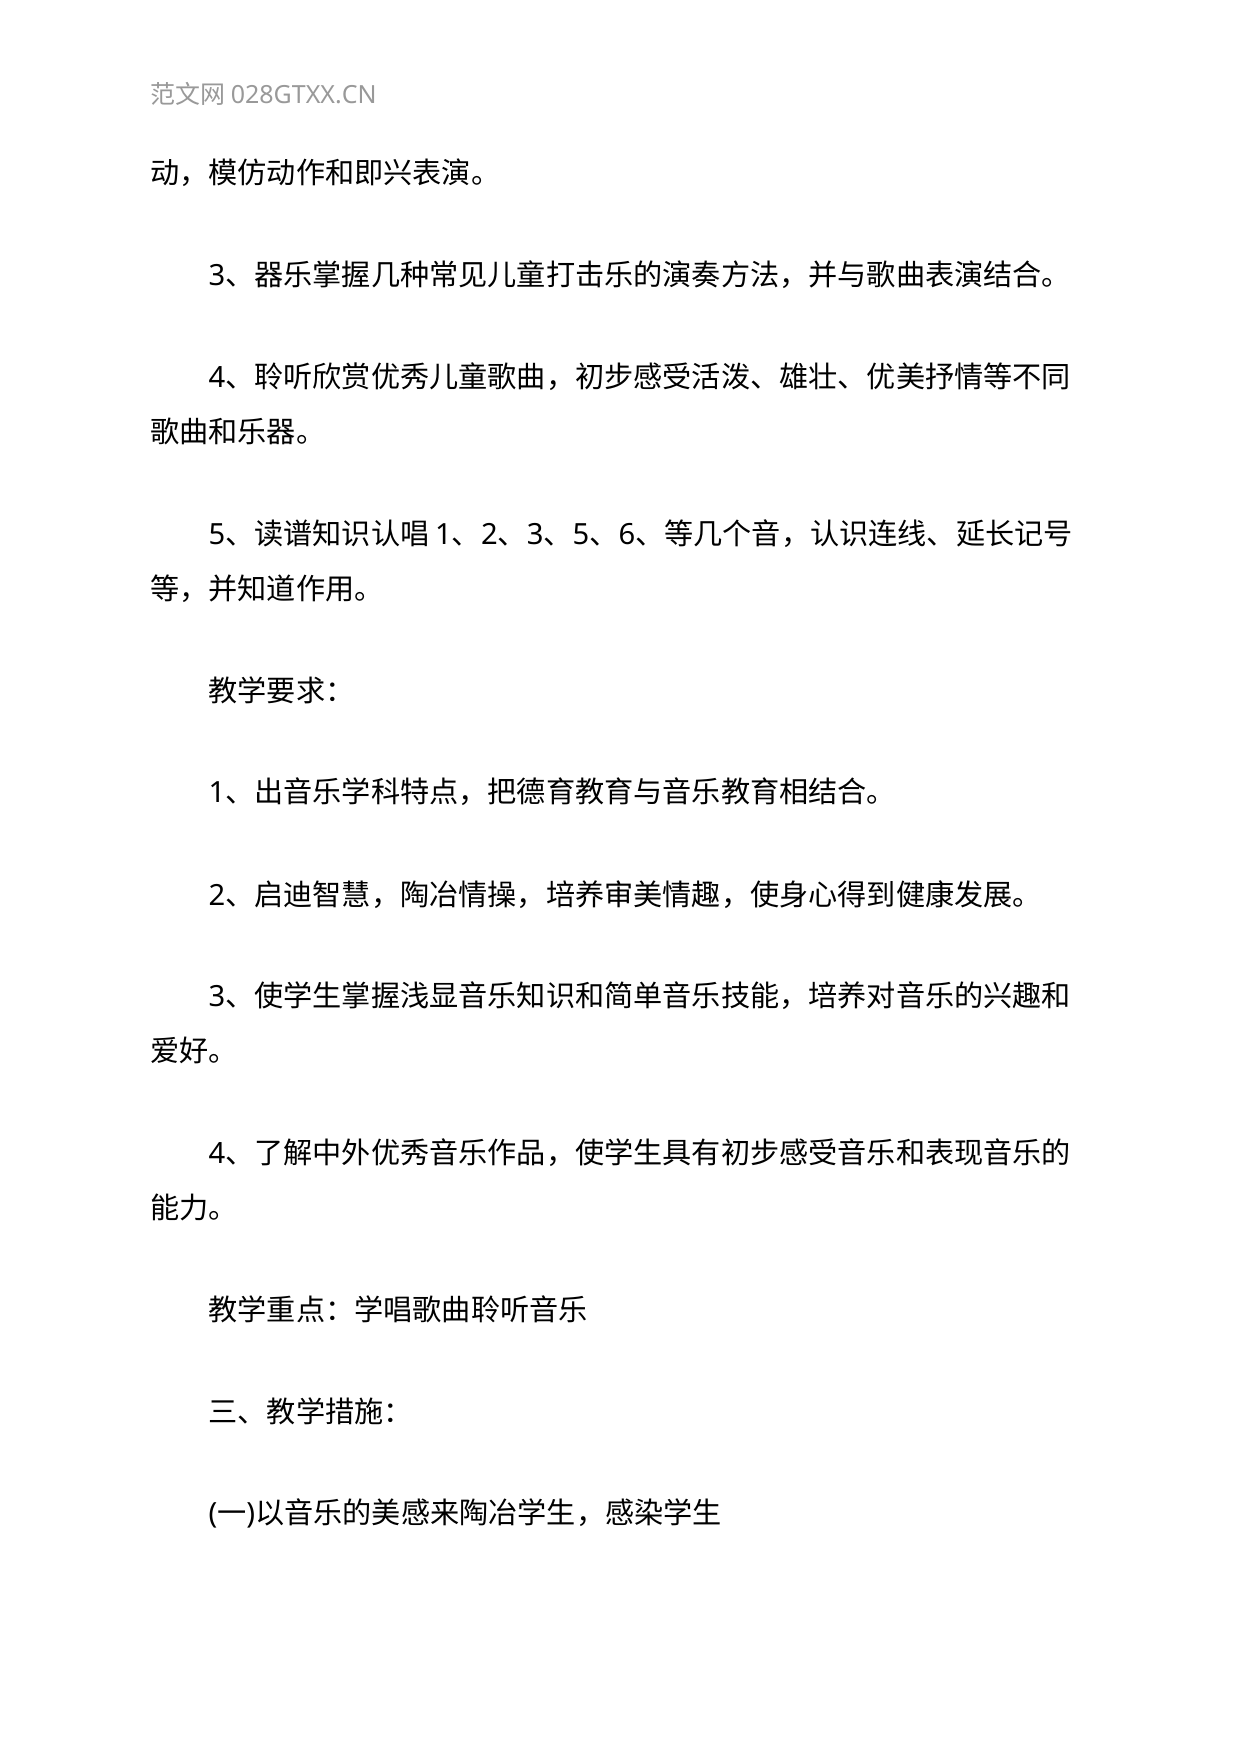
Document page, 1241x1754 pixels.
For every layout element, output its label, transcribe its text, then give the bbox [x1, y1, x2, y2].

text (一)以音乐的美感来陶冶学生，感染学生 [150, 1490, 1090, 1532]
text 教学重点：学唱歌曲聆听音乐 [150, 1287, 1090, 1329]
text 4、了解中外优秀音乐作品，使学生具有初步感受音乐和表现音乐的能力。 [150, 1130, 1090, 1227]
text 1、出音乐学科特点，把德育教育与音乐教育相结合。 [150, 769, 1090, 811]
text 3、器乐掌握几种常见儿童打击乐的演奏方法，并与歌曲表演结合。 [150, 252, 1090, 294]
text 2、启迪智慧，陶冶情操，培养审美情趣，使身心得到健康发展。 [150, 871, 1090, 913]
text 3、使学生掌握浅显音乐知识和简单音乐技能，培养对音乐的兴趣和爱好。 [150, 973, 1090, 1070]
text 教学要求： [150, 667, 1090, 709]
text 三、教学措施： [150, 1388, 1090, 1431]
text 5、读谱知识认唱1、2、3、5、6、等几个音，认识连线、延长记号等，并知道作用。 [150, 511, 1090, 608]
text 4、聆听欣赏优秀儿童歌曲，初步感受活泼、雄壮、优美抒情等不同歌曲和乐器。 [150, 354, 1090, 451]
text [150, 150, 1090, 192]
